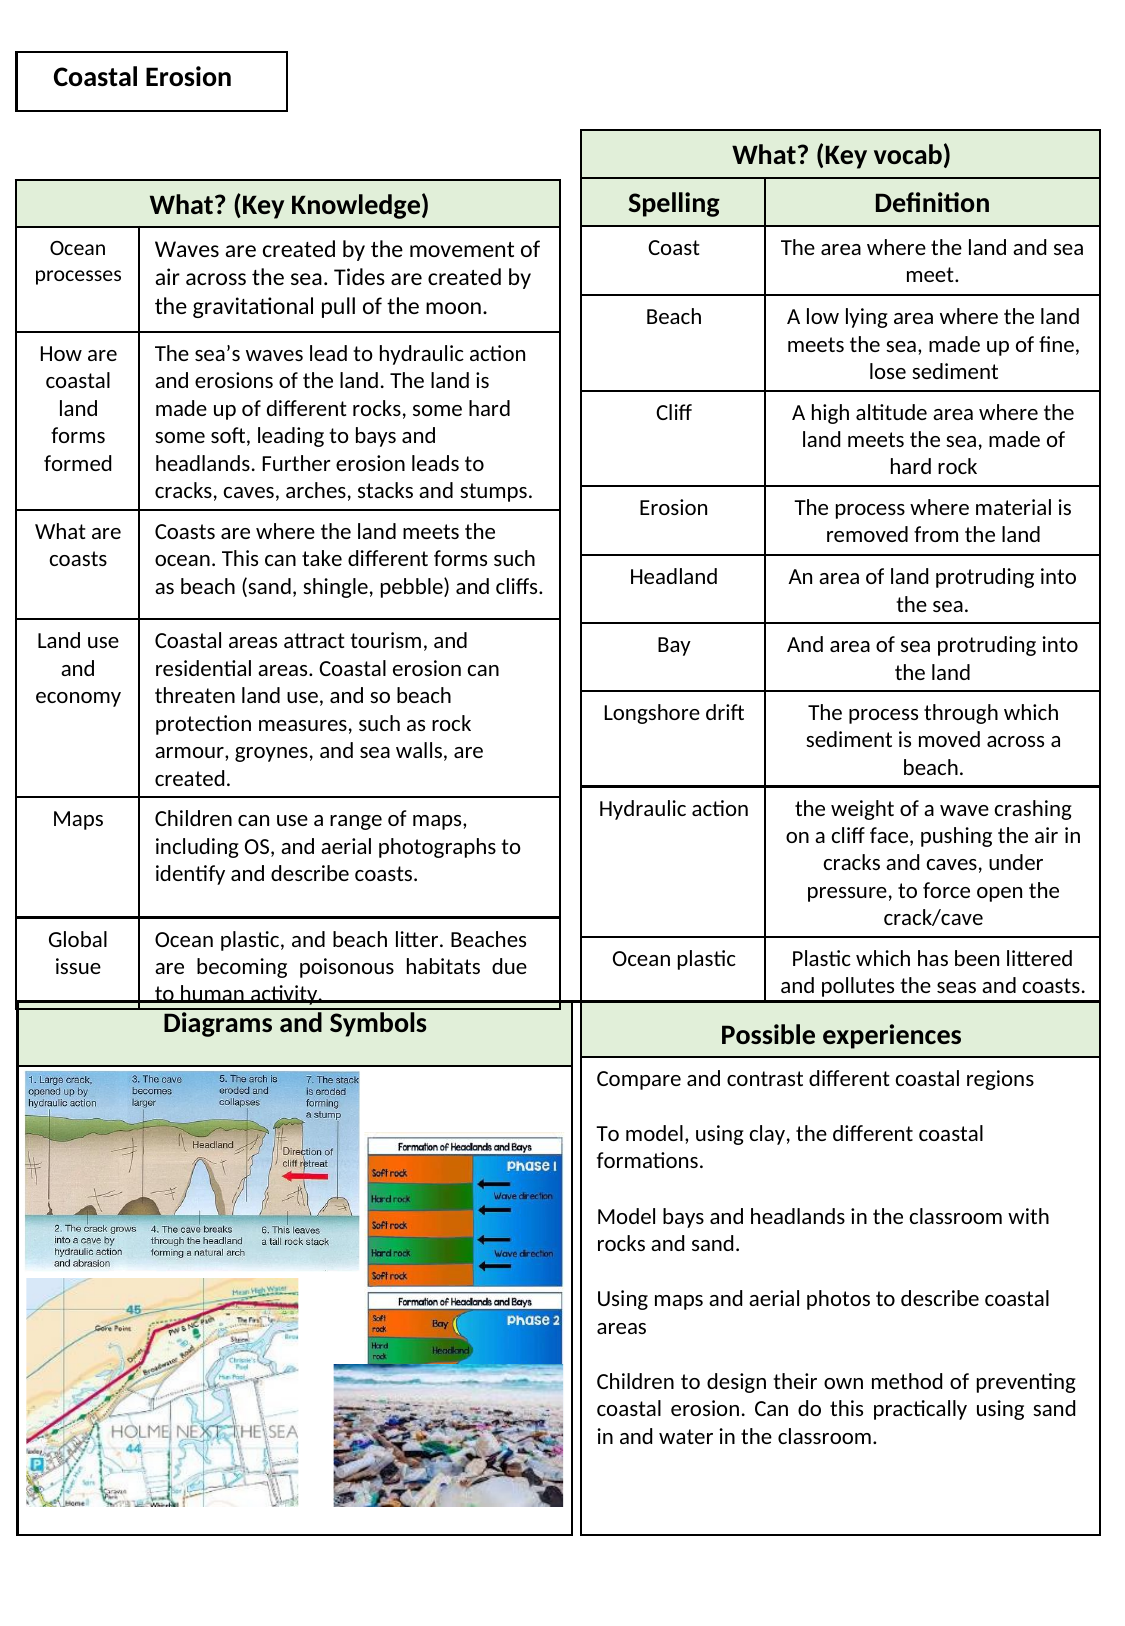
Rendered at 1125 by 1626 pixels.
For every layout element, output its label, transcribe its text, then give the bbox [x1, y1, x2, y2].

table_cell Ocean plastic [582, 938, 764, 1000]
table_cell Cliff [582, 392, 764, 485]
table_cell And area of sea protruding into the land [766, 624, 1099, 690]
picture [23, 1070, 361, 1272]
table_cell Erosion [582, 487, 764, 554]
table_cell A low lying area where the land meets the sea, made up of fine, lose sediment [766, 296, 1099, 389]
table_cell Hydraulic action [582, 788, 764, 936]
picture [26, 1278, 299, 1507]
table_cell Longshore drift [582, 692, 764, 785]
table_cell Headland [582, 556, 764, 622]
table_cell Definition [766, 179, 1099, 225]
table_cell Bay [582, 624, 764, 690]
table_cell Beach [582, 296, 764, 389]
table_cell Compare and contrast different coastal regions To model, using clay, the different coastal formations. Model bays and headlands in the classroom with rocks and sand. Using maps and aerial photos to describe coastal areas Children to design their own method of preventing coastal erosion. Can do this practically using sand in and water in the classroom. [582, 1058, 1099, 1534]
table_cell The process through which sediment is moved across a beach. [766, 692, 1099, 785]
table_header [18, 129, 580, 1000]
table_cell Coast [582, 227, 764, 294]
table_cell An area of land protruding into the sea. [766, 556, 1099, 622]
table_cell A high altitude area where the land meets the sea, made of hard rock [766, 392, 1099, 485]
table_cell Diagrams and Symbols [19, 1003, 571, 1065]
table_header Coastal Erosion [18, 53, 286, 110]
table_cell Possible experiences [582, 1003, 1099, 1056]
table_cell Plastic which has been littered and pollutes the seas and coasts. [766, 938, 1099, 1000]
table_cell Spelling [582, 179, 764, 225]
table_header What? (Key vocab) [582, 131, 1099, 177]
table_cell [19, 1067, 571, 1534]
table_cell The process where material is removed from the land [766, 487, 1099, 554]
table_cell [573, 1003, 580, 1534]
table_cell the weight of a wave crashing on a cliff face, pushing the air in cracks and caves, under pressure, to force open the crack/cave [766, 788, 1099, 936]
picture [333, 1364, 564, 1507]
table_cell The area where the land and sea meet. [766, 227, 1099, 294]
